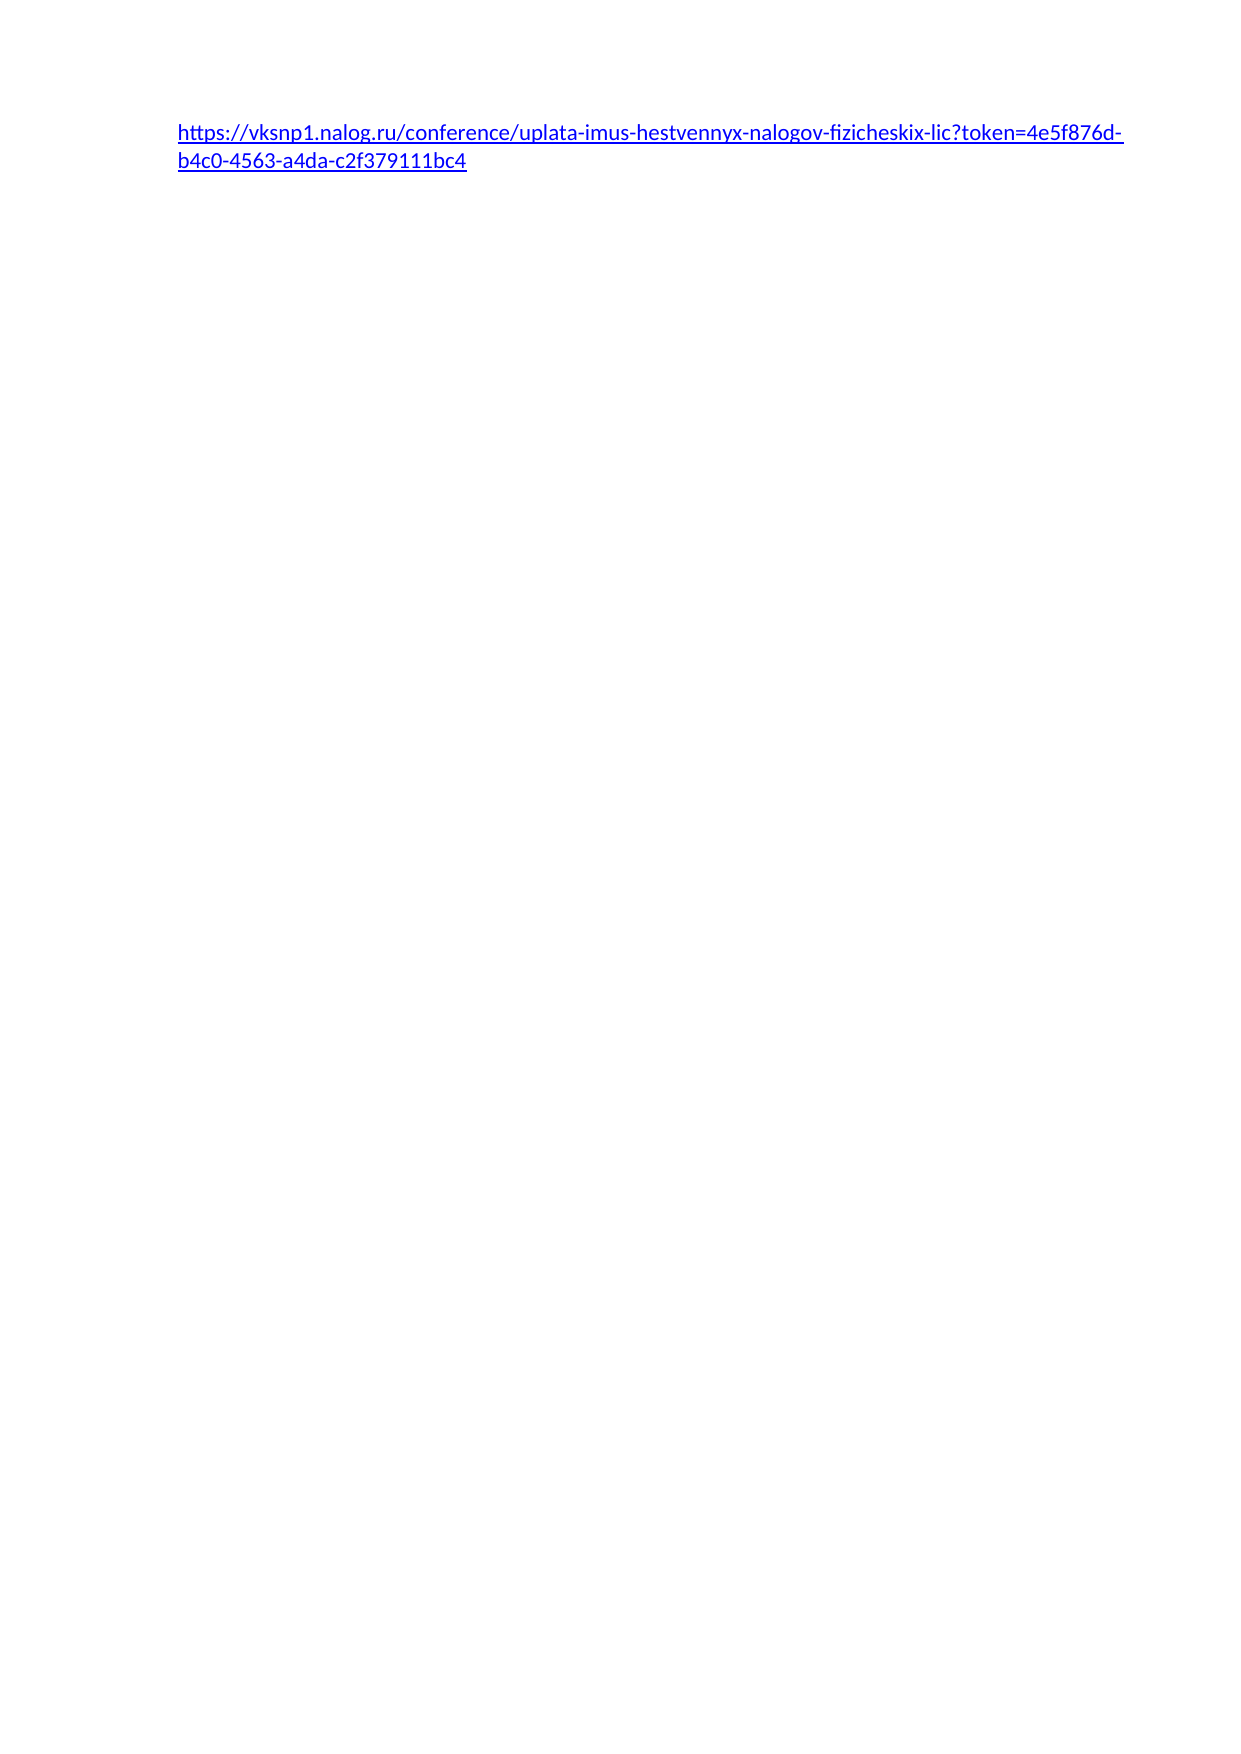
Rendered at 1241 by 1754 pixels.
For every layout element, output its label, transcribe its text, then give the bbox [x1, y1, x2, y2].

text https://vksnp1.nalog.ru/conference/uplata-imus-hestvennyx-nalogov-fizicheskix-lic?token=4e5f876d-b4c0-4563-a4da-c2f379111bc4 [177, 118, 1152, 174]
